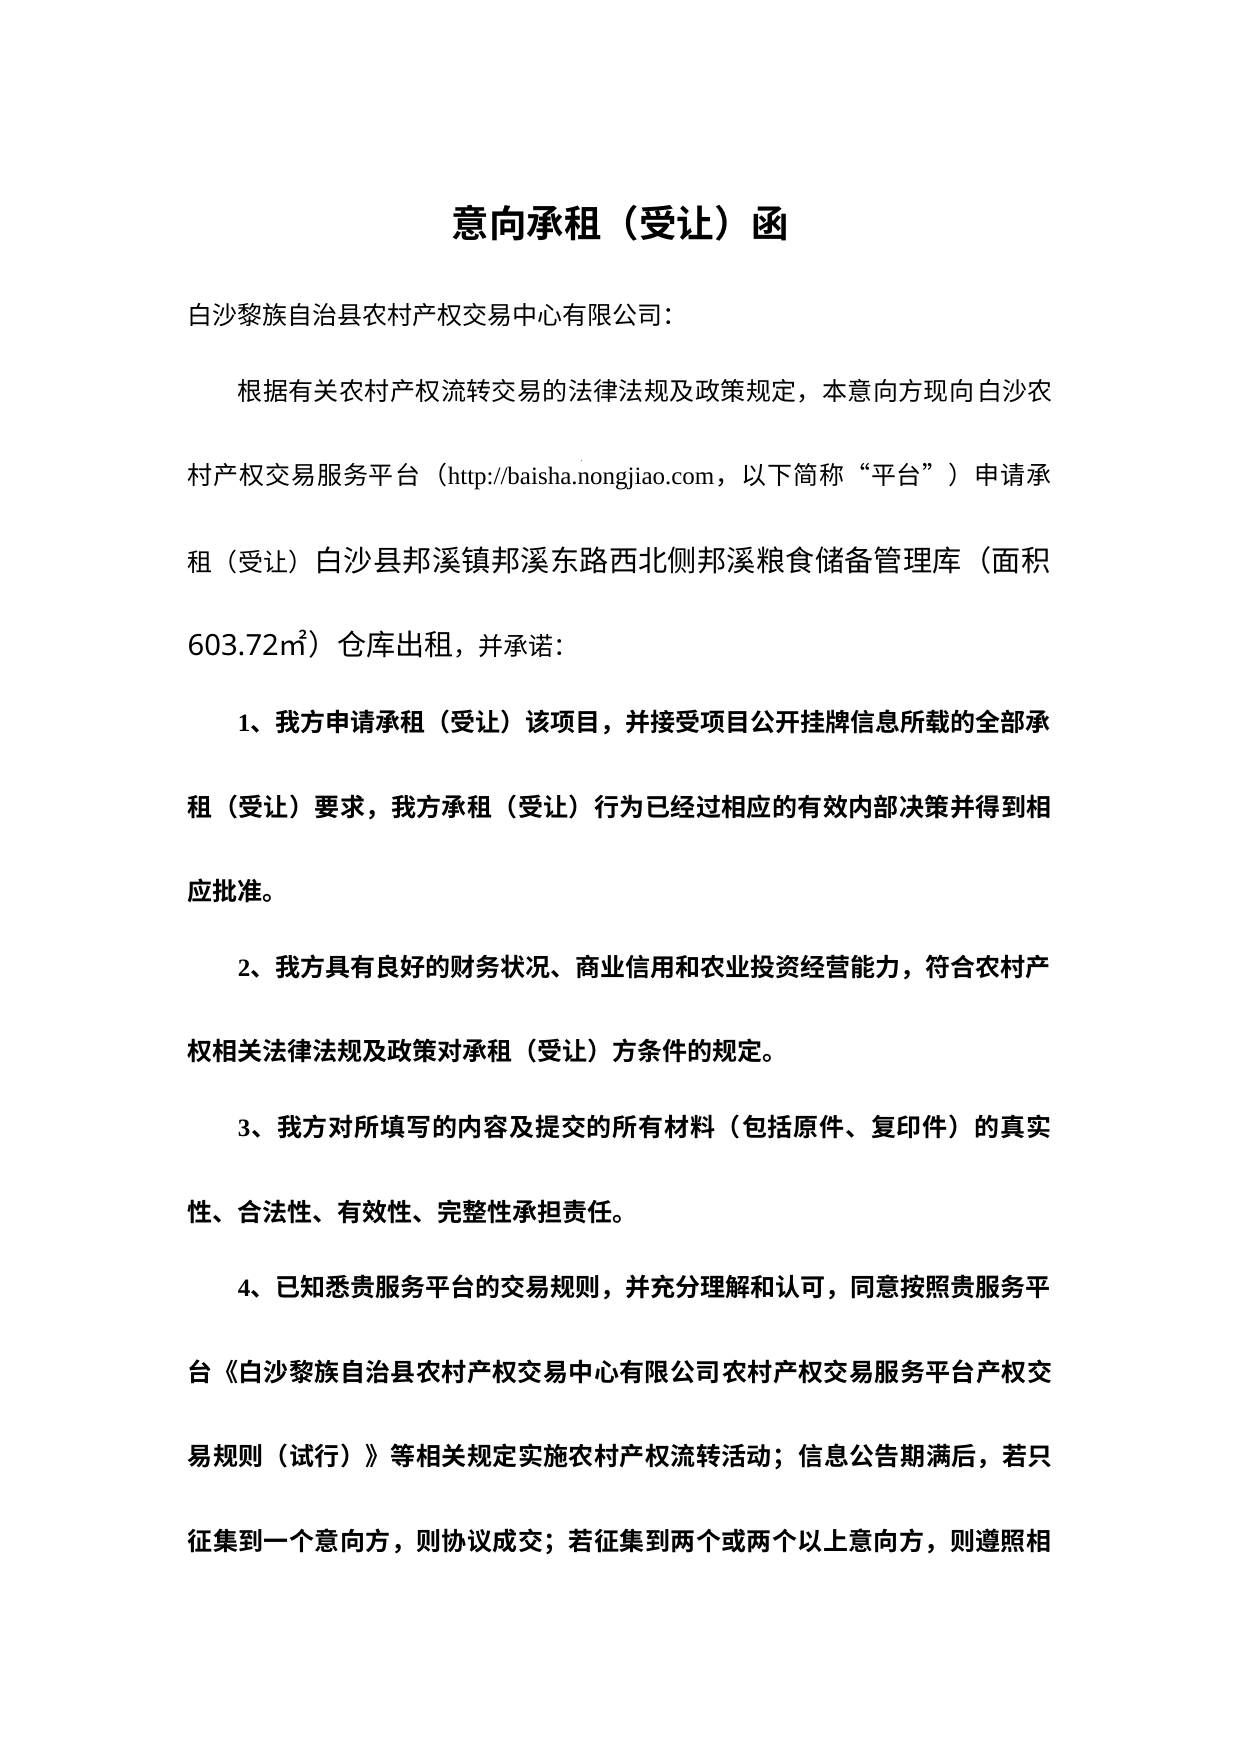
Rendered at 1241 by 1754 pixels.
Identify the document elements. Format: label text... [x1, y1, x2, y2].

text 2、我方具有良好的财务状况、商业信用和农业投资经营能力，符合农村产权相关法律法规及政策对承租（受让）方条件的规定。 [187, 933, 1053, 1082]
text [187, 1253, 1053, 1572]
text 白沙黎族自治县农村产权交易中心有限公司： [187, 281, 1053, 346]
list 根据有关农村产权流转交易的法律法规及政策规定，本意向方现向白沙农村产权交易服务平台（http://baisha.nongjiao.com，以下简称“平台”）申请承租（受让）白沙县邦溪镇邦溪东路西北侧邦溪粮食储备管理库（面积603.72㎡）仓库出租，并承诺： [187, 357, 1053, 675]
text 3、我方对所填写的内容及提交的所有材料（包括原件、复印件）的真实性、合法性、有效性、完整性承担责任。 [187, 1093, 1053, 1243]
subtitle 意向承租（受让）函 [187, 189, 1053, 254]
text 1、我方申请承租（受让）该项目，并接受项目公开挂牌信息所载的全部承租（受让）要求，我方承租（受让）行为已经过相应的有效内部决策并得到相应批准。 [187, 688, 1053, 922]
